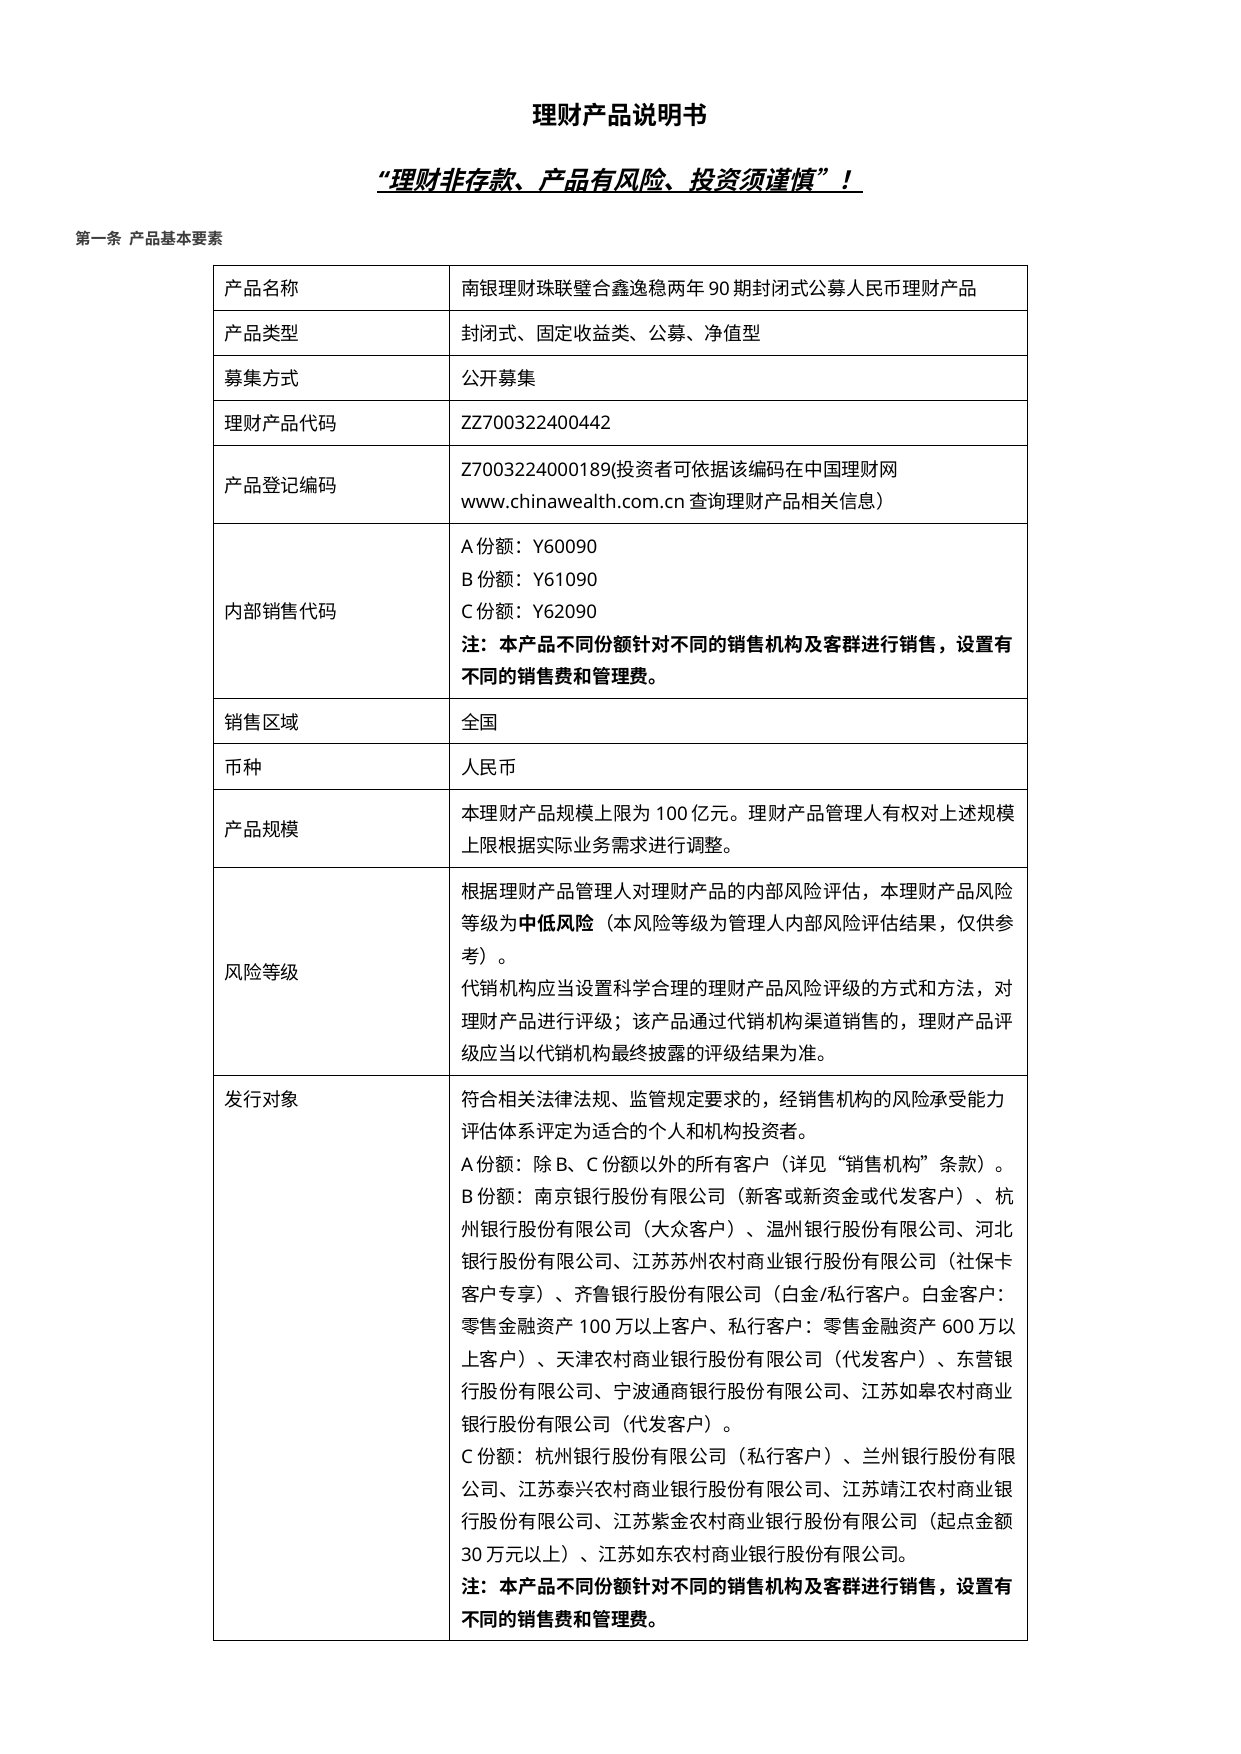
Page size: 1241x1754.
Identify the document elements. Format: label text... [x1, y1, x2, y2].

table_cell 理财产品代码 [214, 401, 449, 444]
table_cell 内部销售代码 [214, 524, 449, 698]
table_cell 风险等级 [214, 868, 449, 1074]
text “理财非存款、产品有风险、投资须谨慎”！ [75, 146, 1165, 211]
text 理财产品说明书 [75, 81, 1165, 146]
table_cell 发行对象 [214, 1076, 449, 1640]
table_cell 全国 [450, 699, 1027, 743]
table_cell 本理财产品规模上限为100亿元。理财产品管理人有权对上述规模上限根据实际业务需求进行调整。 [450, 790, 1027, 867]
table_header 产品名称 [214, 266, 449, 310]
table_cell 募集方式 [214, 356, 449, 400]
table_cell ZZ700322400442 [450, 401, 1027, 444]
text 第一条 产品基本要素 [75, 221, 1165, 254]
table_cell 销售区域 [214, 699, 449, 743]
table_cell 根据理财产品管理人对理财产品的内部风险评估，本理财产品风险等级为中低风险（本风险等级为管理人内部风险评估结果，仅供参考）。 代销机构应当设置科学合理的理财产品风险评级的方式和方法，对理财产品进行评级；该产品通过代销机构渠道销售的，理财产品评级应当以代销机构最终披露的评级结果为准。 [450, 868, 1027, 1074]
table_header 南银理财珠联璧合鑫逸稳两年90期封闭式公募人民币理财产品 [450, 266, 1027, 310]
table_cell 币种 [214, 744, 449, 789]
table_cell 人民币 [450, 744, 1027, 789]
table_cell 封闭式、固定收益类、公募、净值型 [450, 311, 1027, 355]
table_cell A份额：Y60090 B份额：Y61090 C份额：Y62090 注：本产品不同份额针对不同的销售机构及客群进行销售，设置有不同的销售费和管理费。 [450, 524, 1027, 698]
table_cell Z7003224000189(投资者可依据该编码在中国理财网www.chinawealth.com.cn查询理财产品相关信息） [450, 446, 1027, 522]
table_cell 公开募集 [450, 356, 1027, 400]
table_cell 产品登记编码 [214, 446, 449, 522]
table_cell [450, 1076, 1027, 1640]
table_cell 产品类型 [214, 311, 449, 355]
table_cell 产品规模 [214, 790, 449, 867]
